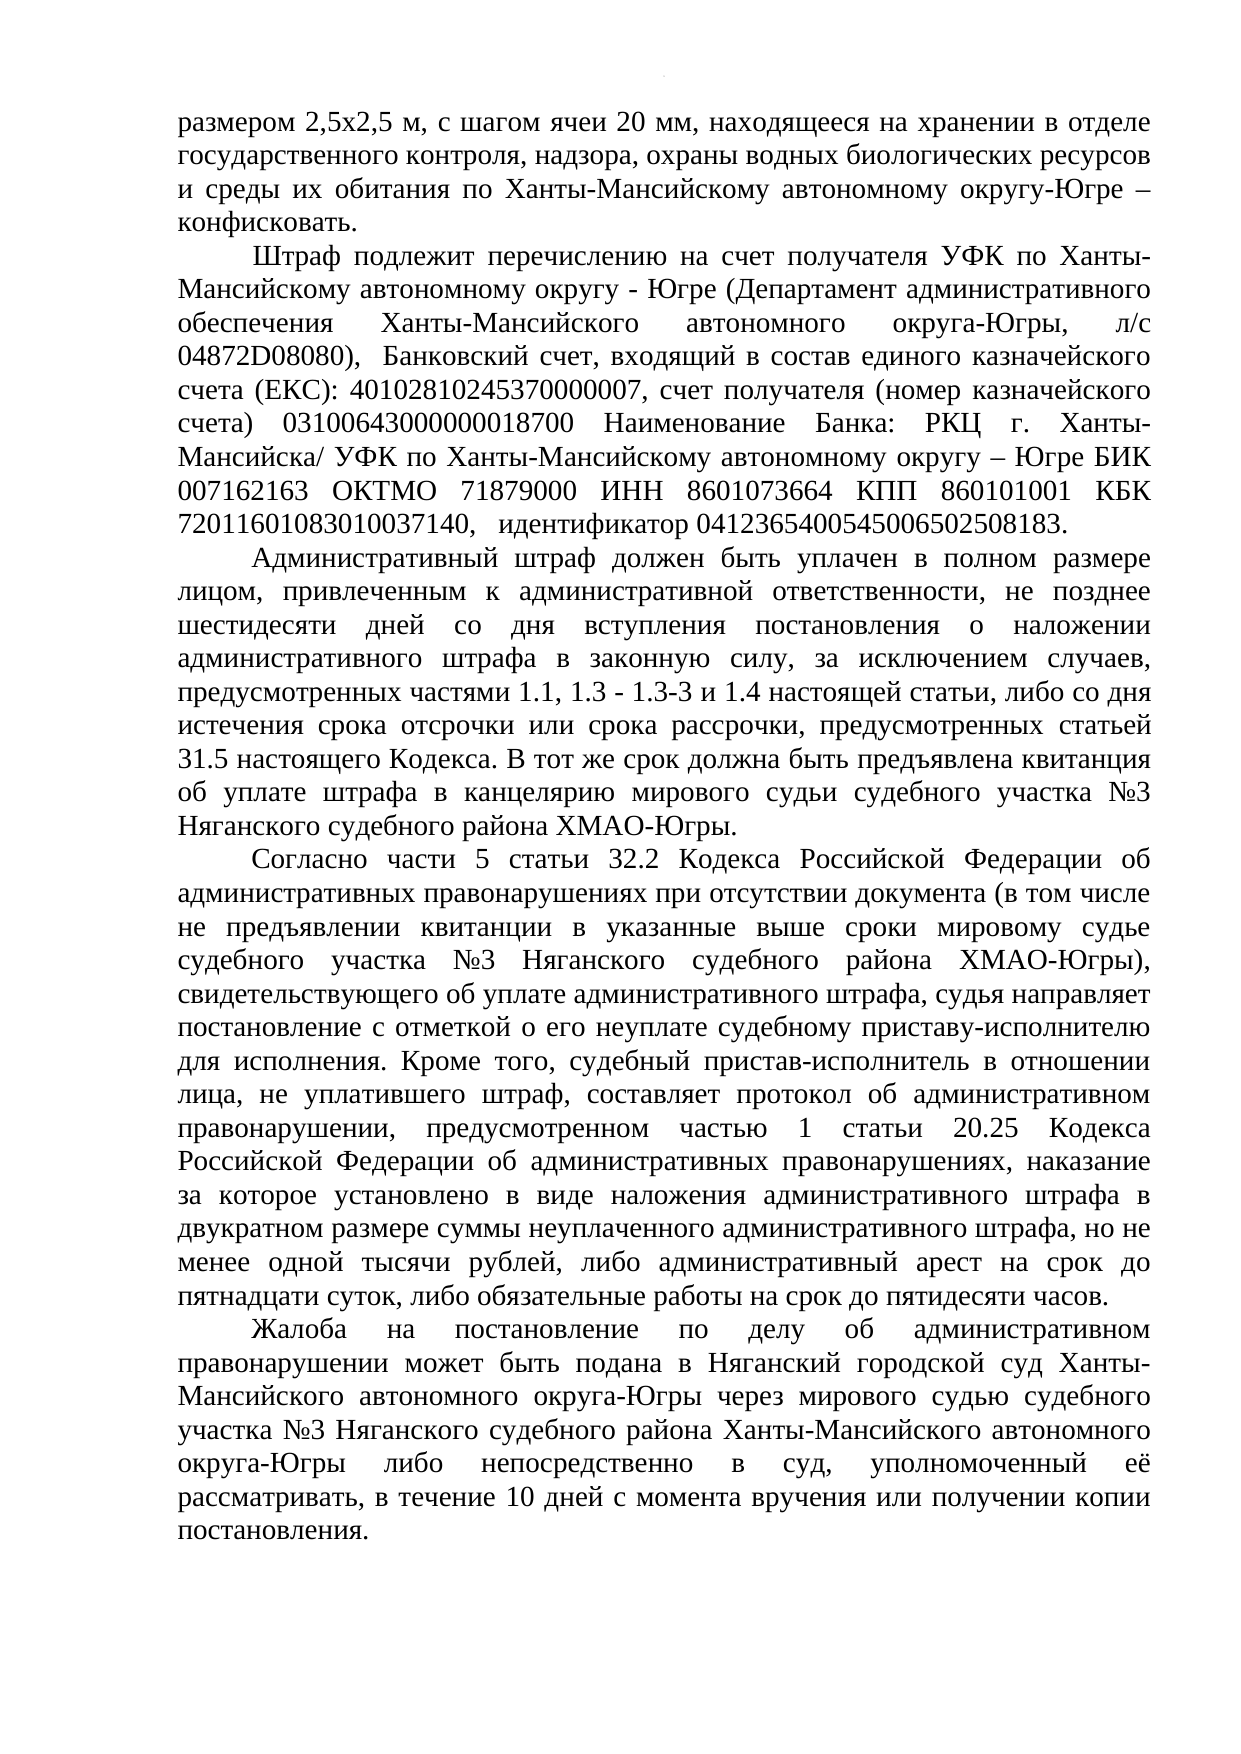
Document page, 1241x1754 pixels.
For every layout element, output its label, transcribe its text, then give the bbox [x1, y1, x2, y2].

text Жалоба на постановление по делу об административном правонарушении может быть подана в Няганский городской суд Ханты-Мансийского автономного округа-Югры через мирового судью судебного участка №3 Няганского судебного района Ханты-Мансийского автономного округа-Югры либо непосредственно в суд, уполномоченный её рассматривать, в течение 10 дней с момента вручения или получении копии постановления. [177, 1311, 1152, 1546]
text Административный штраф должен быть уплачен в полном размере лицом, привлеченным к административной ответственности, не позднее шестидесяти дней со дня вступления постановления о наложении административного штрафа в законную силу, за исключением случаев, предусмотренных частями 1.1, 1.3 - 1.3-3 и 1.4 настоящей статьи, либо со дня истечения срока отсрочки или срока рассрочки, предусмотренных статьей 31.5 настоящего Кодекса. В тот же срок должна быть предъявлена квитанция об уплате штрафа в канцелярию мирового судьи судебного участка №3 Няганского судебного района ХМАО-Югры. [177, 540, 1152, 842]
text Штраф подлежит перечислению на счет получателя УФК по Ханты-Мансийскому автономному округу - Югре (Департамент административного обеспечения Ханты-Мансийского автономного округа-Югры, л/с 04872D08080), Банковский счет, входящий в состав единого казначейского счета (ЕКС): 40102810245370000007, счет получателя (номер казначейского счета) 03100643000000018700 Наименование Банка: РКЦ г. Ханты-Мансийска/ УФК по Ханты-Мансийскому автономному округу – Югре БИК 007162163 ОКТМО 71879000 ИНН 8601073664 КПП 860101001 КБК 72011601083010037140, идентификатор 0412365400545006502508183. [177, 238, 1152, 540]
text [177, 104, 1152, 238]
text Согласно части 5 статьи 32.2 Кодекса Российской Федерации об административных правонарушениях при отсутствии документа (в том числе не предъявлении квитанции в указанные выше сроки мировому судье судебного участка №3 Няганского судебного района ХМАО-Югры), свидетельствующего об уплате административного штрафа, судья направляет постановление с отметкой о его неуплате судебному приставу-исполнителю для исполнения. Кроме того, судебный пристав-исполнитель в отношении лица, не уплатившего штраф, составляет протокол об административном правонарушении, предусмотренном частью 1 статьи 20.25 Кодекса Российской Федерации об административных правонарушениях, наказание за которое установлено в виде наложения административного штрафа в двукратном размере суммы неуплаченного административного штрафа, но не менее одной тысячи рублей, либо административный арест на срок до пятнадцати суток, либо обязательные работы на срок до пятидесяти часов. [177, 842, 1152, 1311]
